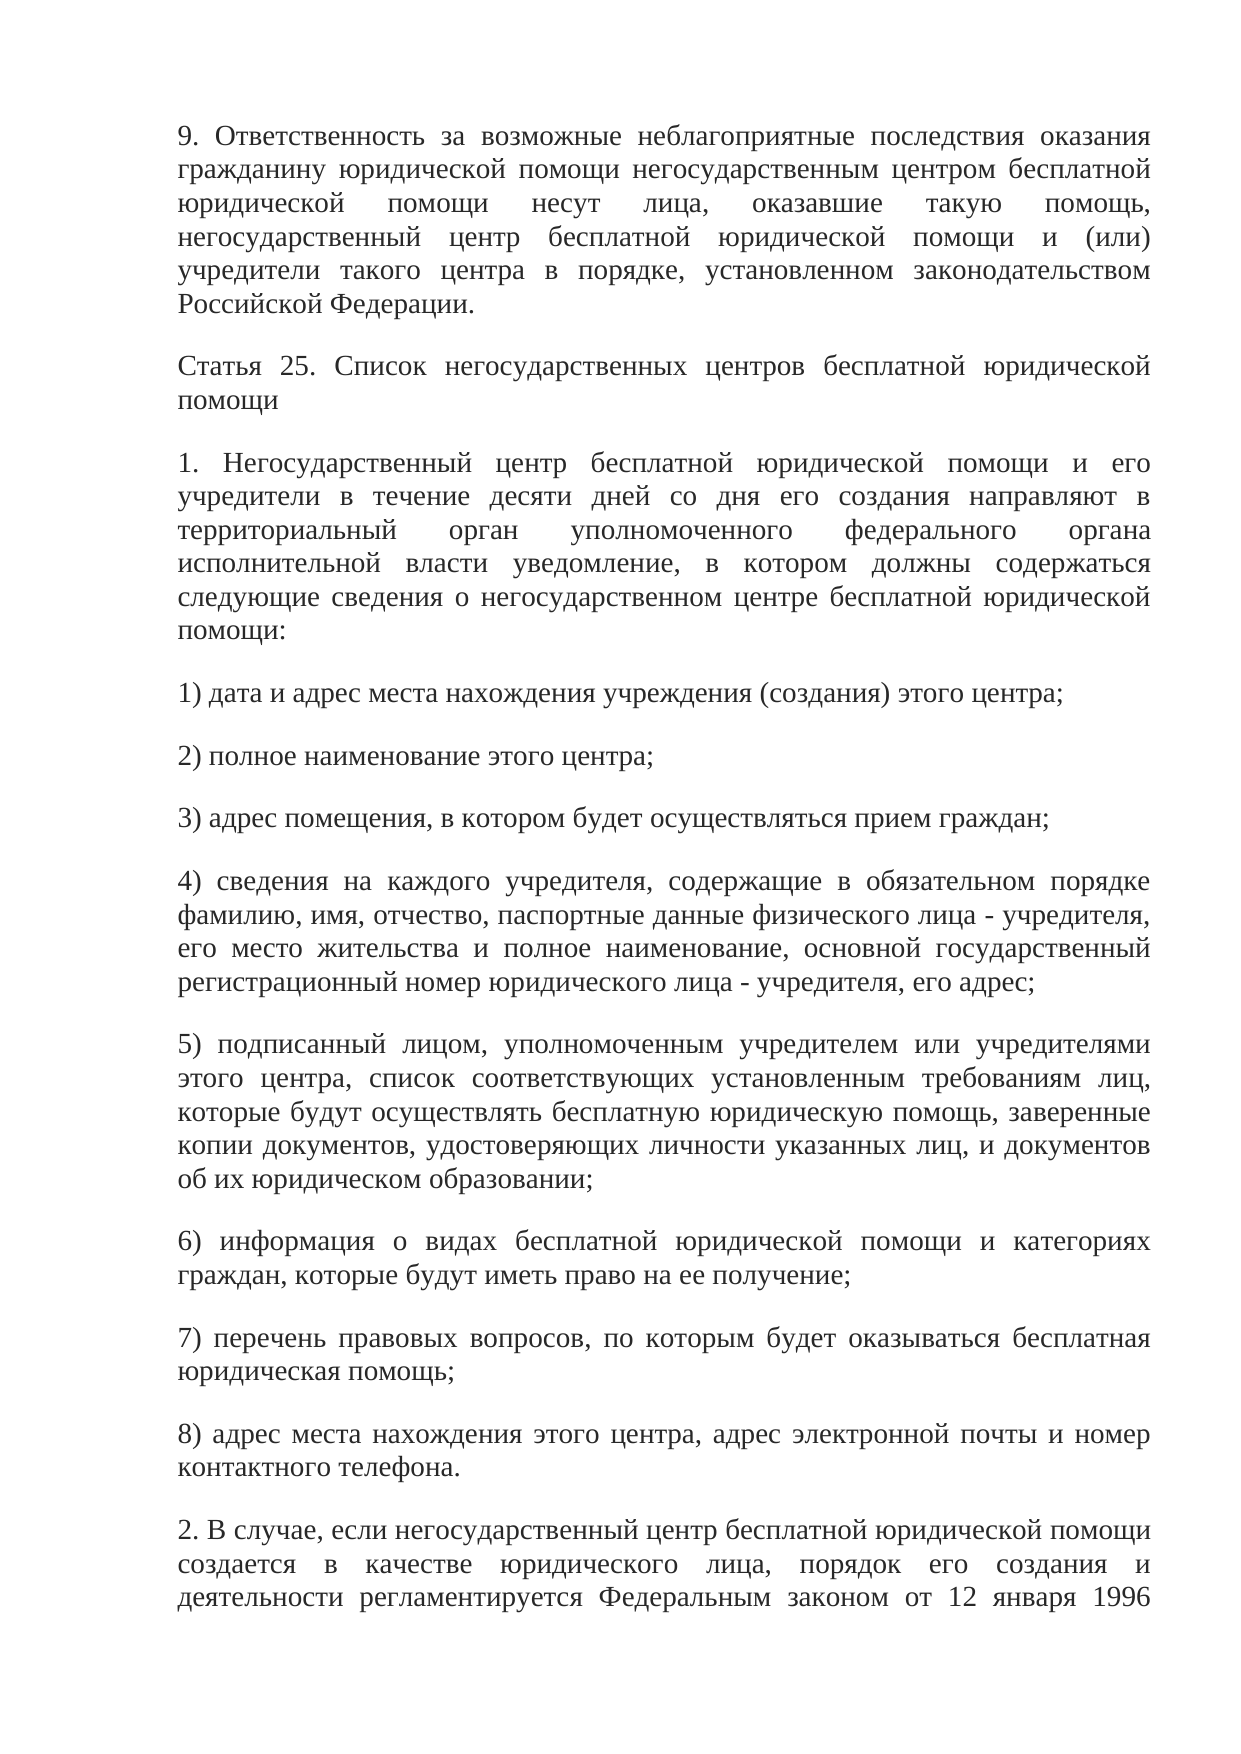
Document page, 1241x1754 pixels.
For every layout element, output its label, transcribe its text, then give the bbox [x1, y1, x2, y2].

text 1) дата и адрес места нахождения учреждения (создания) этого центра; [177, 675, 1152, 709]
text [177, 1512, 1152, 1613]
text 7) перечень правовых вопросов, по которым будет оказываться бесплатная юридическая помощь; [177, 1320, 1152, 1387]
text 5) подписанный лицом, уполномоченным учредителем или учредителями этого центра, список соответствующих установленным требованиям лиц, которые будут осуществлять бесплатную юридическую помощь, заверенные копии документов, удостоверяющих личности указанных лиц, и документов об их юридическом образовании; [177, 1027, 1152, 1194]
text 3) адрес помещения, в котором будет осуществляться прием граждан; [177, 801, 1152, 834]
text 2) полное наименование этого центра; [177, 738, 1152, 771]
text 1. Негосударственный центр бесплатной юридической помощи и его учредители в течение десяти дней со дня его создания направляют в территориальный орган уполномоченного федерального органа исполнительной власти уведомление, в котором должны содержаться следующие сведения о негосударственном центре бесплатной юридической помощи: [177, 445, 1152, 646]
text 9. Ответственность за возможные неблагоприятные последствия оказания гражданину юридической помощи негосударственным центром бесплатной юридической помощи несут лица, оказавшие такую помощь, негосударственный центр бесплатной юридической помощи и (или) учредители такого центра в порядке, установленном законодательством Российской Федерации. [177, 118, 1152, 319]
text 8) адрес места нахождения этого центра, адрес электронной почты и номер контактного телефона. [177, 1416, 1152, 1483]
text 4) сведения на каждого учредителя, содержащие в обязательном порядке фамилию, имя, отчество, паспортные данные физического лица - учредителя, его место жительства и полное наименование, основной государственный регистрационный номер юридического лица - учредителя, его адрес; [177, 863, 1152, 997]
text 6) информация о видах бесплатной юридической помощи и категориях граждан, которые будут иметь право на ее получение; [177, 1223, 1152, 1291]
text Статья 25. Список негосударственных центров бесплатной юридической помощи [177, 348, 1152, 416]
